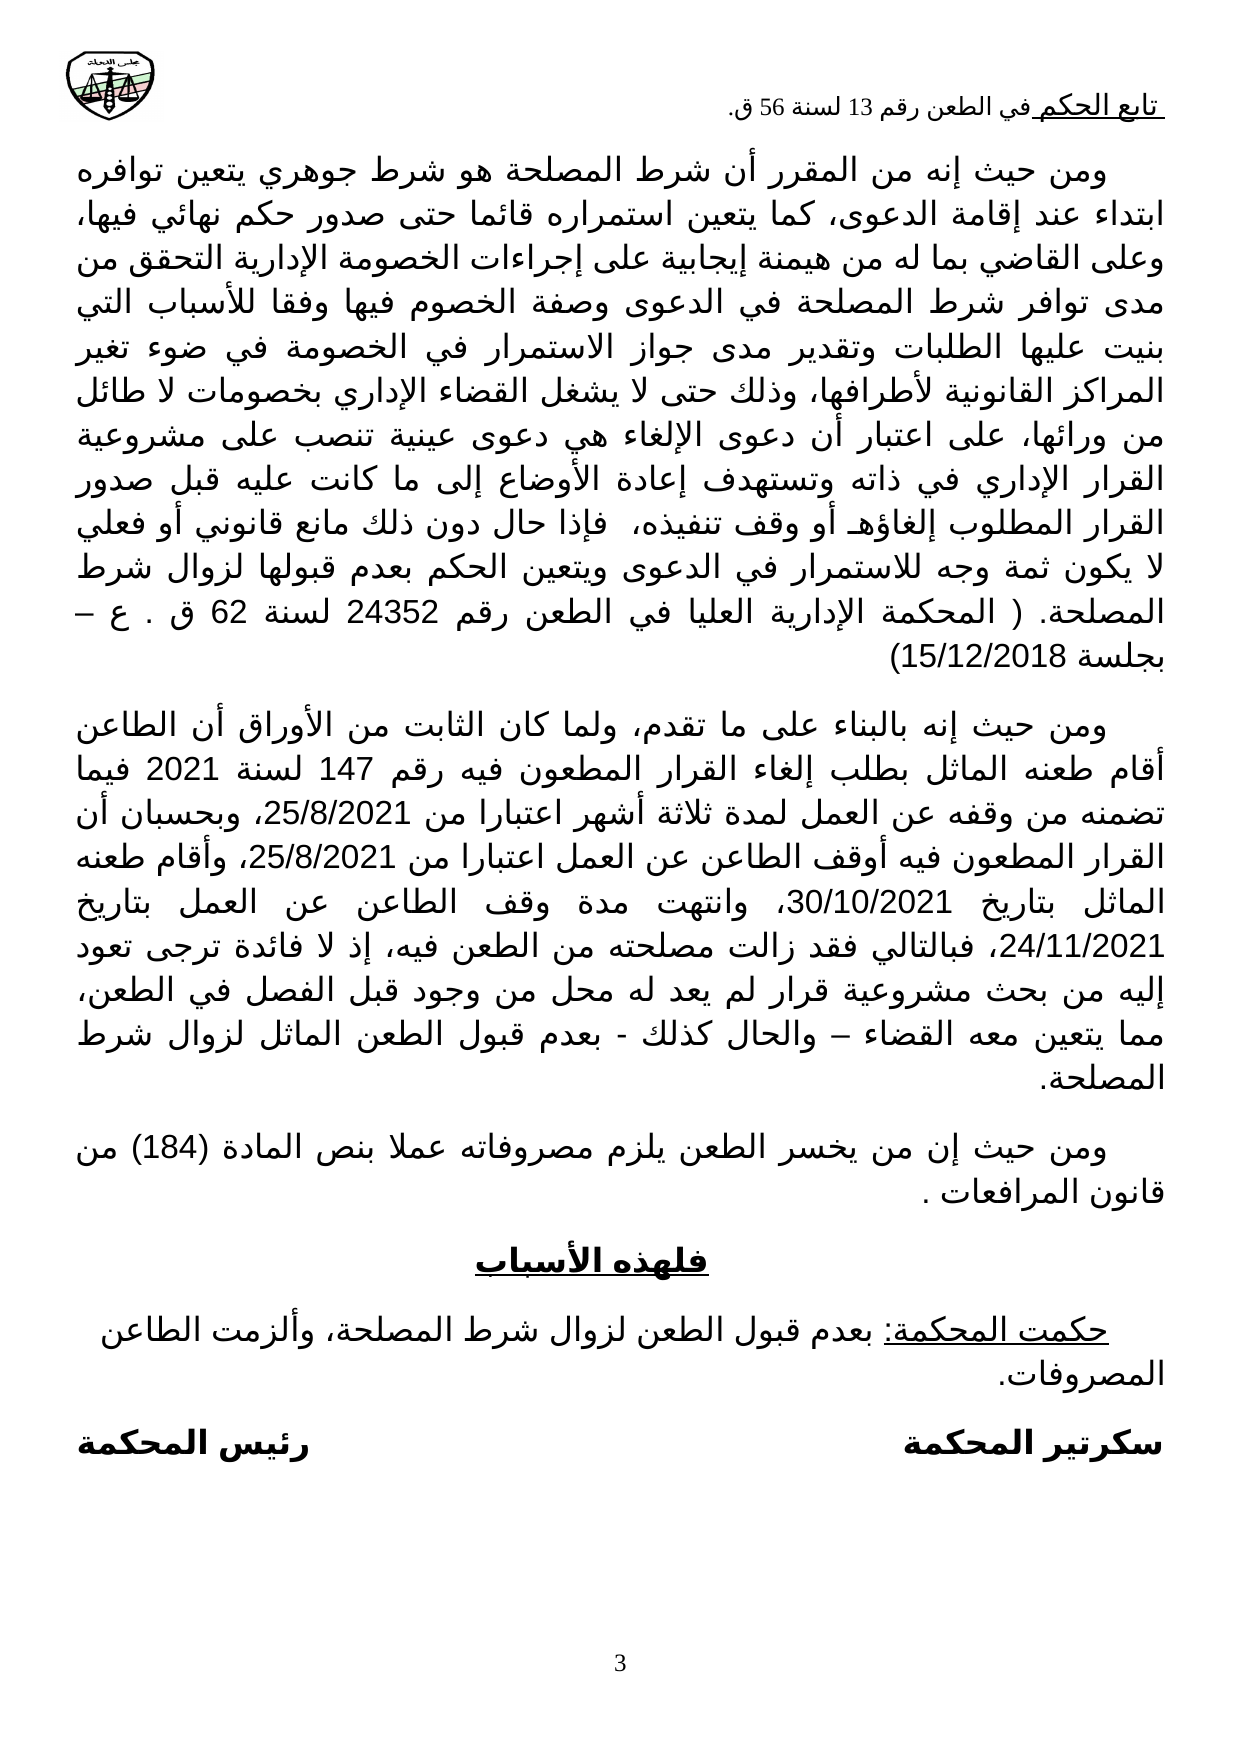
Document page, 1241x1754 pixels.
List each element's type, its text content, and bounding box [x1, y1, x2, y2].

text حكمت المحكمة: بعدم قبول الطعن لزوال شرط المصلحة، وألزمت الطاعن المصروفات. [75, 1310, 1166, 1393]
text ومن حيث إنه من المقرر أن شرط المصلحة هو شرط جوهري يتعين توافره ابتداء عند إقامة الدعوى، كما يتعين استمراره قائما حتى صدور حكم نهائي فيها، وعلى القاضي بما له من هيمنة إيجابية على إجراءات الخصومة الإدارية التحقق من مدى توافر شرط المصلحة في الدعوى وصفة الخصوم فيها وفقا للأسباب التي بنيت عليها الطلبات وتقدير مدى جواز الاستمرار في الخصومة في ضوء تغير المراكز القانونية لأطرافها، وذلك حتى لا يشغل القضاء الإداري بخصومات لا طائل من ورائها، على اعتبار أن دعوى الإلغاء هي دعوى عينية تنصب على مشروعية القرار الإداري في ذاته وتستهدف إعادة الأوضاع إلى ما كانت عليه قبل صدور القرار المطلوب إلغاؤهـ أو وقف تنفيذه، فإذا حال دون ذلك مانع قانوني أو فعلي لا يكون ثمة وجه للاستمرار في الدعوى ويتعين الحكم بعدم قبولها لزوال شرط المصلحة. ( المحكمة الإدارية العليا في الطعن رقم 24352 لسنة 62 ق . ع – بجلسة 15/12/2018) [75, 150, 1166, 674]
text ومن حيث إنه بالبناء على ما تقدم، ولما كان الثابت من الأوراق أن الطاعن أقام طعنه الماثل بطلب إلغاء القرار المطعون فيه رقم 147 لسنة 2021 فيما تضمنه من وقفه عن العمل لمدة ثلاثة أشهر اعتبارا من 25/8/2021، وبحسبان أن القرار المطعون فيه أوقف الطاعن عن العمل اعتبارا من 25/8/2021، وأقام طعنه الماثل بتاريخ 30/10/2021، وانتهت مدة وقف الطاعن عن العمل بتاريخ 24/11/2021، فبالتالي فقد زالت مصلحته من الطعن فيه، إذ لا فائدة ترجى تعود إليه من بحث مشروعية قرار لم يعد له محل من وجود قبل الفصل في الطعن، مما يتعين معه القضاء – والحال كذلك - بعدم قبول الطعن الماثل لزوال شرط المصلحة. [75, 705, 1166, 1097]
text فلهذه الأسباب [75, 1241, 1166, 1279]
text ومن حيث إن من يخسر الطعن يلزم مصروفاته عملا بنص المادة (184) من قانون المرافعات . [75, 1128, 1166, 1210]
text سكرتير المحكمة رئيس المحكمة [75, 1423, 1165, 1462]
picture [59, 51, 164, 122]
